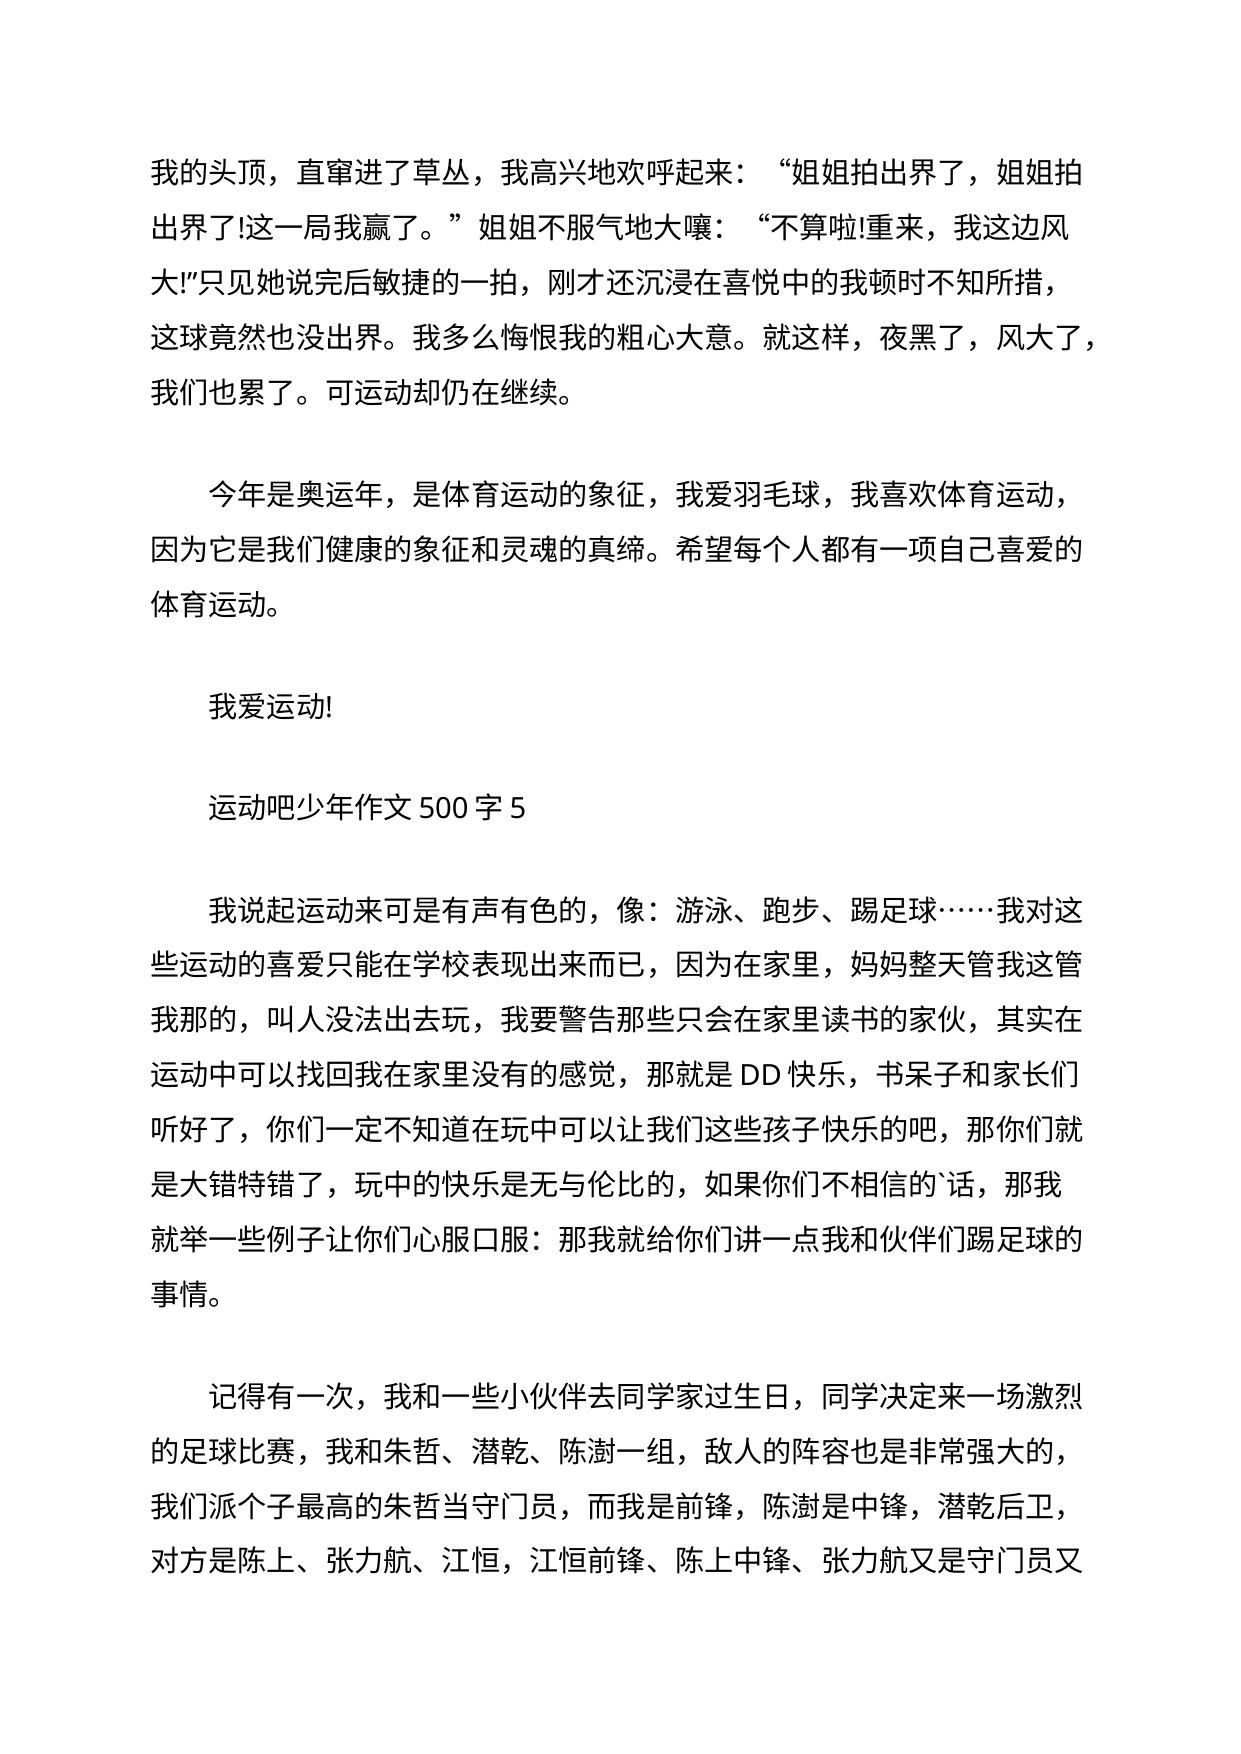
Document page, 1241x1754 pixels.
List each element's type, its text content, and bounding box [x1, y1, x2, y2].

text 我爱运动! [150, 683, 1090, 726]
text 我说起运动来可是有声有色的，像：游泳、跑步、踢足球……我对这些运动的喜爱只能在学校表现出来而已，因为在家里，妈妈整天管我这管我那的，叫人没法出去玩，我要警告那些只会在家里读书的家伙，其实在运动中可以找回我在家里没有的感觉，那就是DD快乐，书呆子和家长们听好了，你们一定不知道在玩中可以让我们这些孩子快乐的吧，那你们就是大错特错了，玩中的快乐是无与伦比的，如果你们不相信的`话，那我就举一些例子让你们心服口服：那我就给你们讲一点我和伙伴们踢足球的事情。 [150, 887, 1090, 1314]
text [150, 1373, 1090, 1580]
text 运动吧少年作文500字5 [150, 785, 1090, 827]
text 今年是奥运年，是体育运动的象征，我爱羽毛球，我喜欢体育运动，因为它是我们健康的象征和灵魂的真缔。希望每个人都有一项自己喜爱的体育运动。 [150, 472, 1090, 624]
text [150, 150, 1090, 412]
